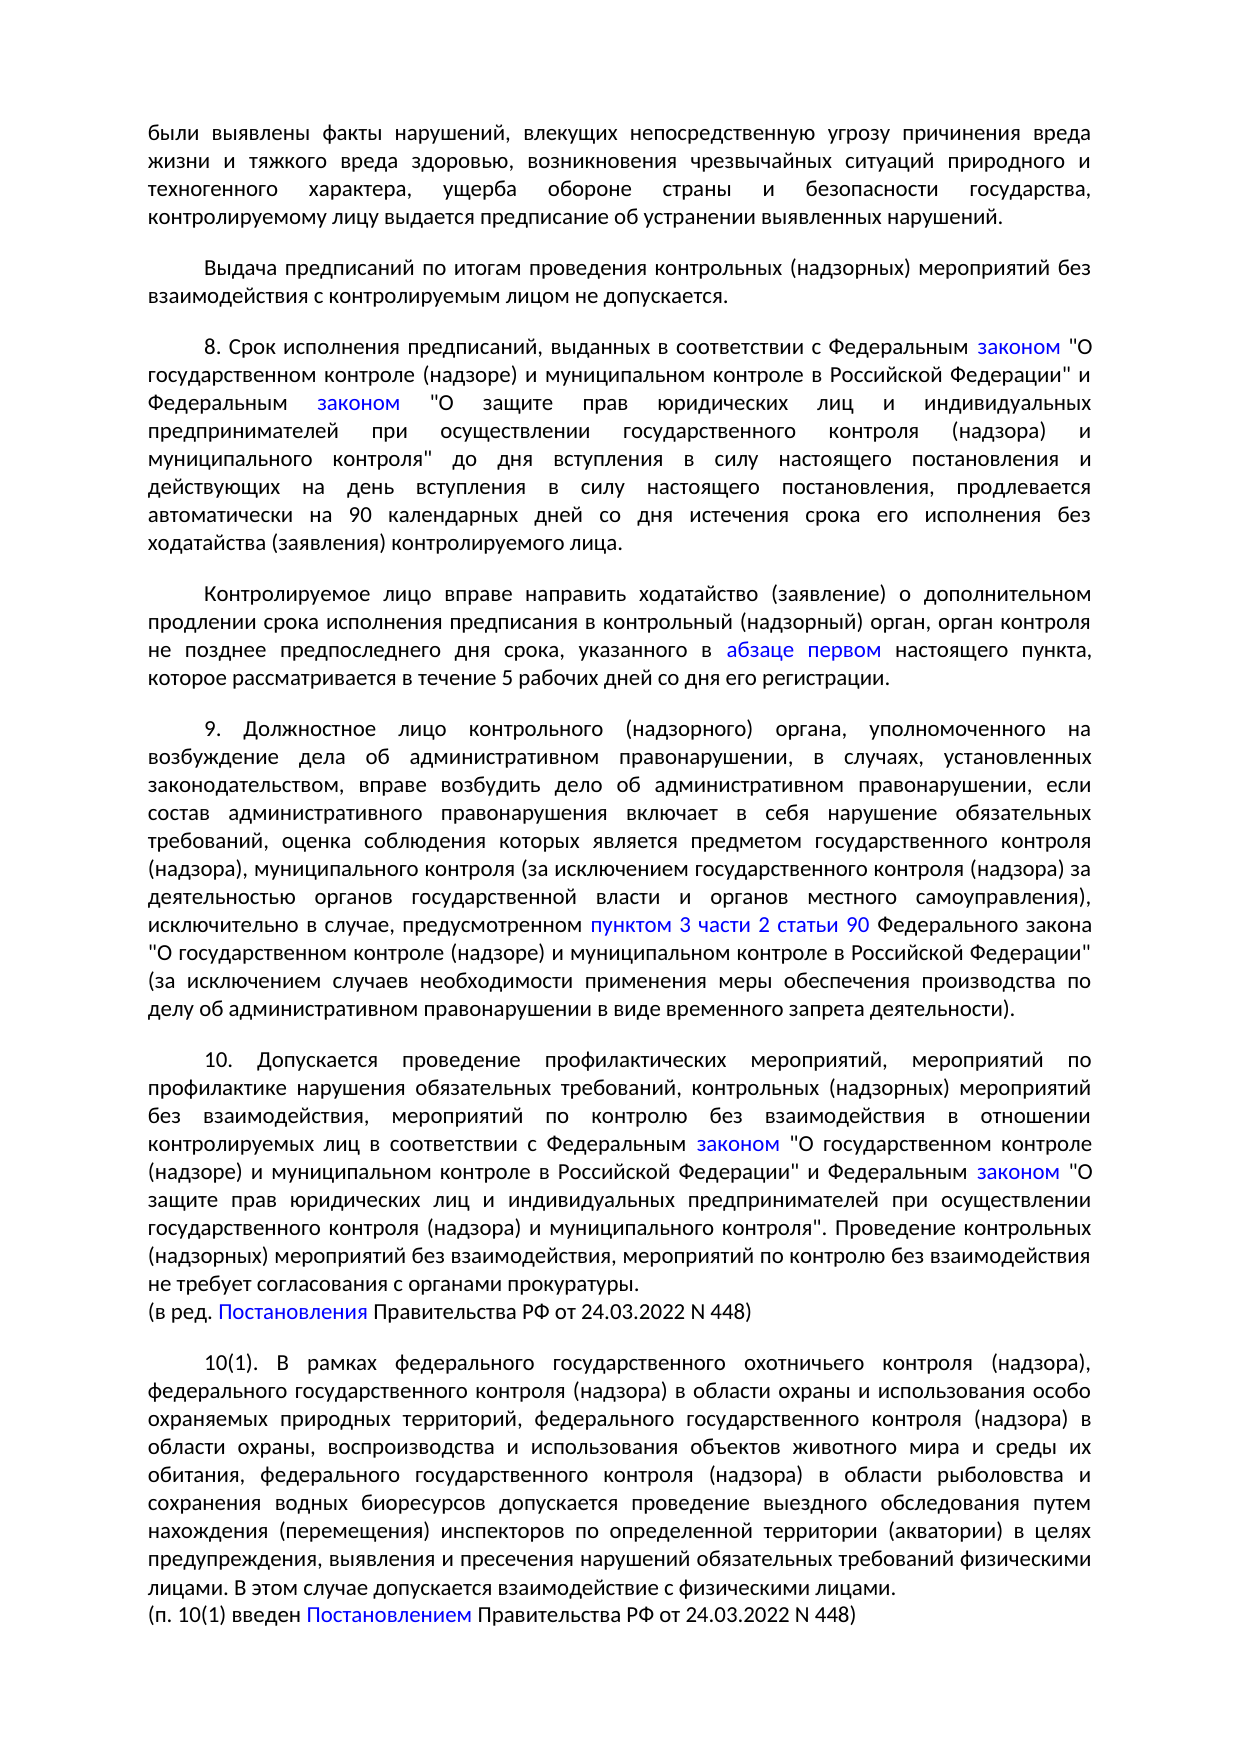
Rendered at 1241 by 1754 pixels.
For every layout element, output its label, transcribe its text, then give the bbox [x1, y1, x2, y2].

text Выдача предписаний по итогам проведения контрольных (надзорных) мероприятий без взаимодействия с контролируемым лицом не допускается. [148, 253, 1092, 309]
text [148, 118, 1092, 230]
text 10. Допускается проведение профилактических мероприятий, мероприятий по профилактике нарушения обязательных требований, контрольных (надзорных) мероприятий без взаимодействия, мероприятий по контролю без взаимодействия в отношении контролируемых лиц в соответствии с Федеральным законом "О государственном контроле (надзоре) и муниципальном контроле в Российской Федерации" и Федеральным законом "О защите прав юридических лиц и индивидуальных предпринимателей при осуществлении государственного контроля (надзора) и муниципального контроля". Проведение контрольных (надзорных) мероприятий без взаимодействия, мероприятий по контролю без взаимодействия не требует согласования с органами прокуратуры. [148, 1045, 1092, 1297]
text (в ред. Постановления Правительства РФ от 24.03.2022 N 448) [148, 1297, 1092, 1326]
text 10(1). В рамках федерального государственного охотничьего контроля (надзора), федерального государственного контроля (надзора) в области охраны и использования особо охраняемых природных территорий, федерального государственного контроля (надзора) в области охраны, воспроизводства и использования объектов животного мира и среды их обитания, федерального государственного контроля (надзора) в области рыболовства и сохранения водных биоресурсов допускается проведение выездного обследования путем нахождения (перемещения) инспекторов по определенной территории (акватории) в целях предупреждения, выявления и пресечения нарушений обязательных требований физическими лицами. В этом случае допускается взаимодействие с физическими лицами. [148, 1348, 1092, 1601]
text (п. 10(1) введен Постановлением Правительства РФ от 24.03.2022 N 448) [148, 1601, 1092, 1629]
text Контролируемое лицо вправе направить ходатайство (заявление) о дополнительном продлении срока исполнения предписания в контрольный (надзорный) орган, орган контроля не позднее предпоследнего дня срока, указанного в абзаце первом настоящего пункта, которое рассматривается в течение 5 рабочих дней со дня его регистрации. [148, 579, 1092, 691]
text 8. Срок исполнения предписаний, выданных в соответствии с Федеральным законом "О государственном контроле (надзоре) и муниципальном контроле в Российской Федерации" и Федеральным законом "О защите прав юридических лиц и индивидуальных предпринимателей при осуществлении государственного контроля (надзора) и муниципального контроля" до дня вступления в силу настоящего постановления и действующих на день вступления в силу настоящего постановления, продлевается автоматически на 90 календарных дней со дня истечения срока его исполнения без ходатайства (заявления) контролируемого лица. [148, 332, 1092, 556]
text 9. Должностное лицо контрольного (надзорного) органа, уполномоченного на возбуждение дела об административном правонарушении, в случаях, установленных законодательством, вправе возбудить дело об административном правонарушении, если состав административного правонарушения включает в себя нарушение обязательных требований, оценка соблюдения которых является предметом государственного контроля (надзора), муниципального контроля (за исключением государственного контроля (надзора) за деятельностью органов государственной власти и органов местного самоуправления), исключительно в случае, предусмотренном пунктом 3 части 2 статьи 90 Федерального закона "О государственном контроле (надзоре) и муниципальном контроле в Российской Федерации" (за исключением случаев необходимости применения меры обеспечения производства по делу об административном правонарушении в виде временного запрета деятельности). [148, 714, 1092, 1022]
